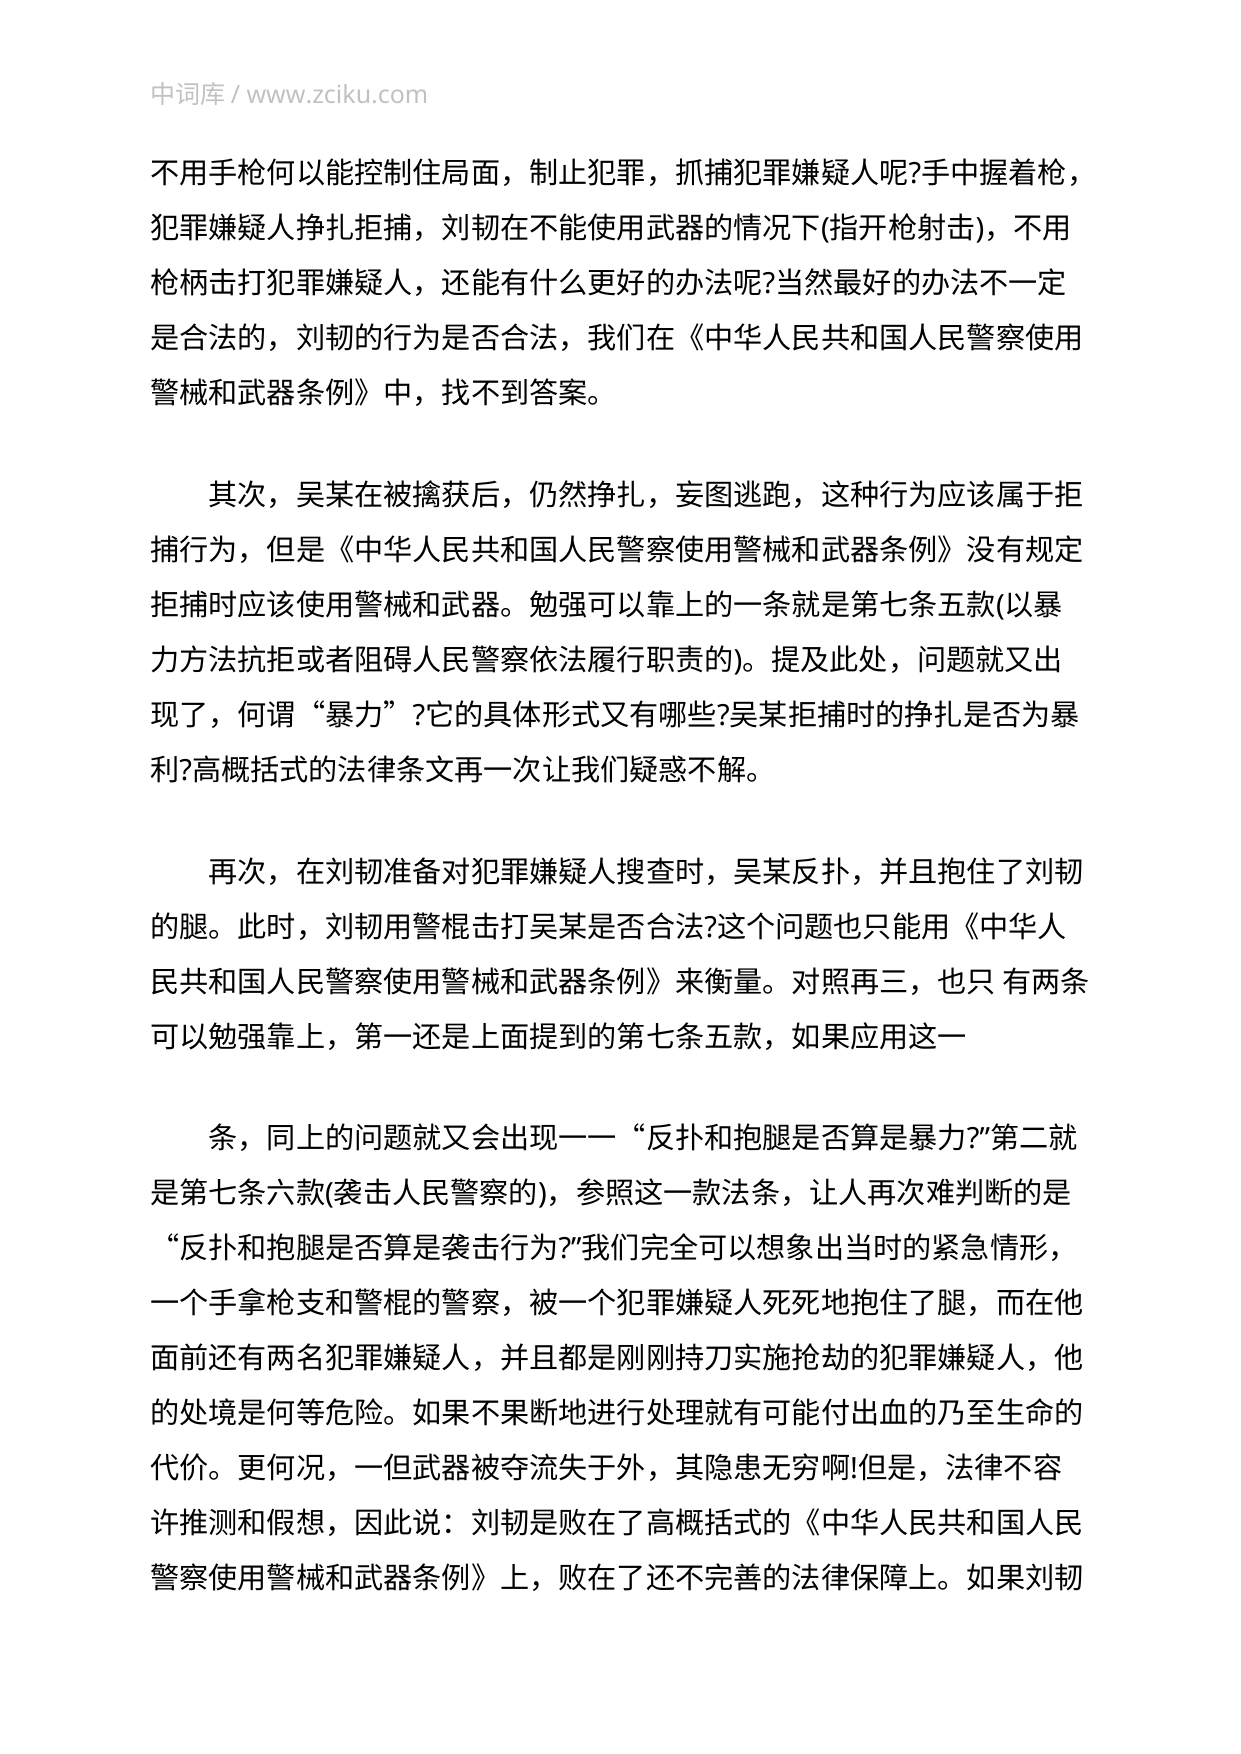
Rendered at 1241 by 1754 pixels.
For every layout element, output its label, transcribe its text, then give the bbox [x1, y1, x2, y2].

text 再次，在刘韧准备对犯罪嫌疑人搜查时，吴某反扑，并且抱住了刘韧的腿。此时，刘韧用警棍击打吴某是否合法?这个问题也只能用《中华人民共和国人民警察使用警械和武器条例》来衡量。对照再三，也只 有两条可以勉强靠上，第一还是上面提到的第七条五款，如果应用这一 [150, 848, 1090, 1056]
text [150, 150, 1090, 412]
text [150, 1115, 1090, 1597]
text 其次，吴某在被擒获后，仍然挣扎，妄图逃跑，这种行为应该属于拒捕行为，但是《中华人民共和国人民警察使用警械和武器条例》没有规定拒捕时应该使用警械和武器。勉强可以靠上的一条就是第七条五款(以暴力方法抗拒或者阻碍人民警察依法履行职责的)。提及此处，问题就又出现了，何谓“暴力”?它的具体形式又有哪些?吴某拒捕时的挣扎是否为暴利?高概括式的法律条文再一次让我们疑惑不解。 [150, 472, 1090, 789]
